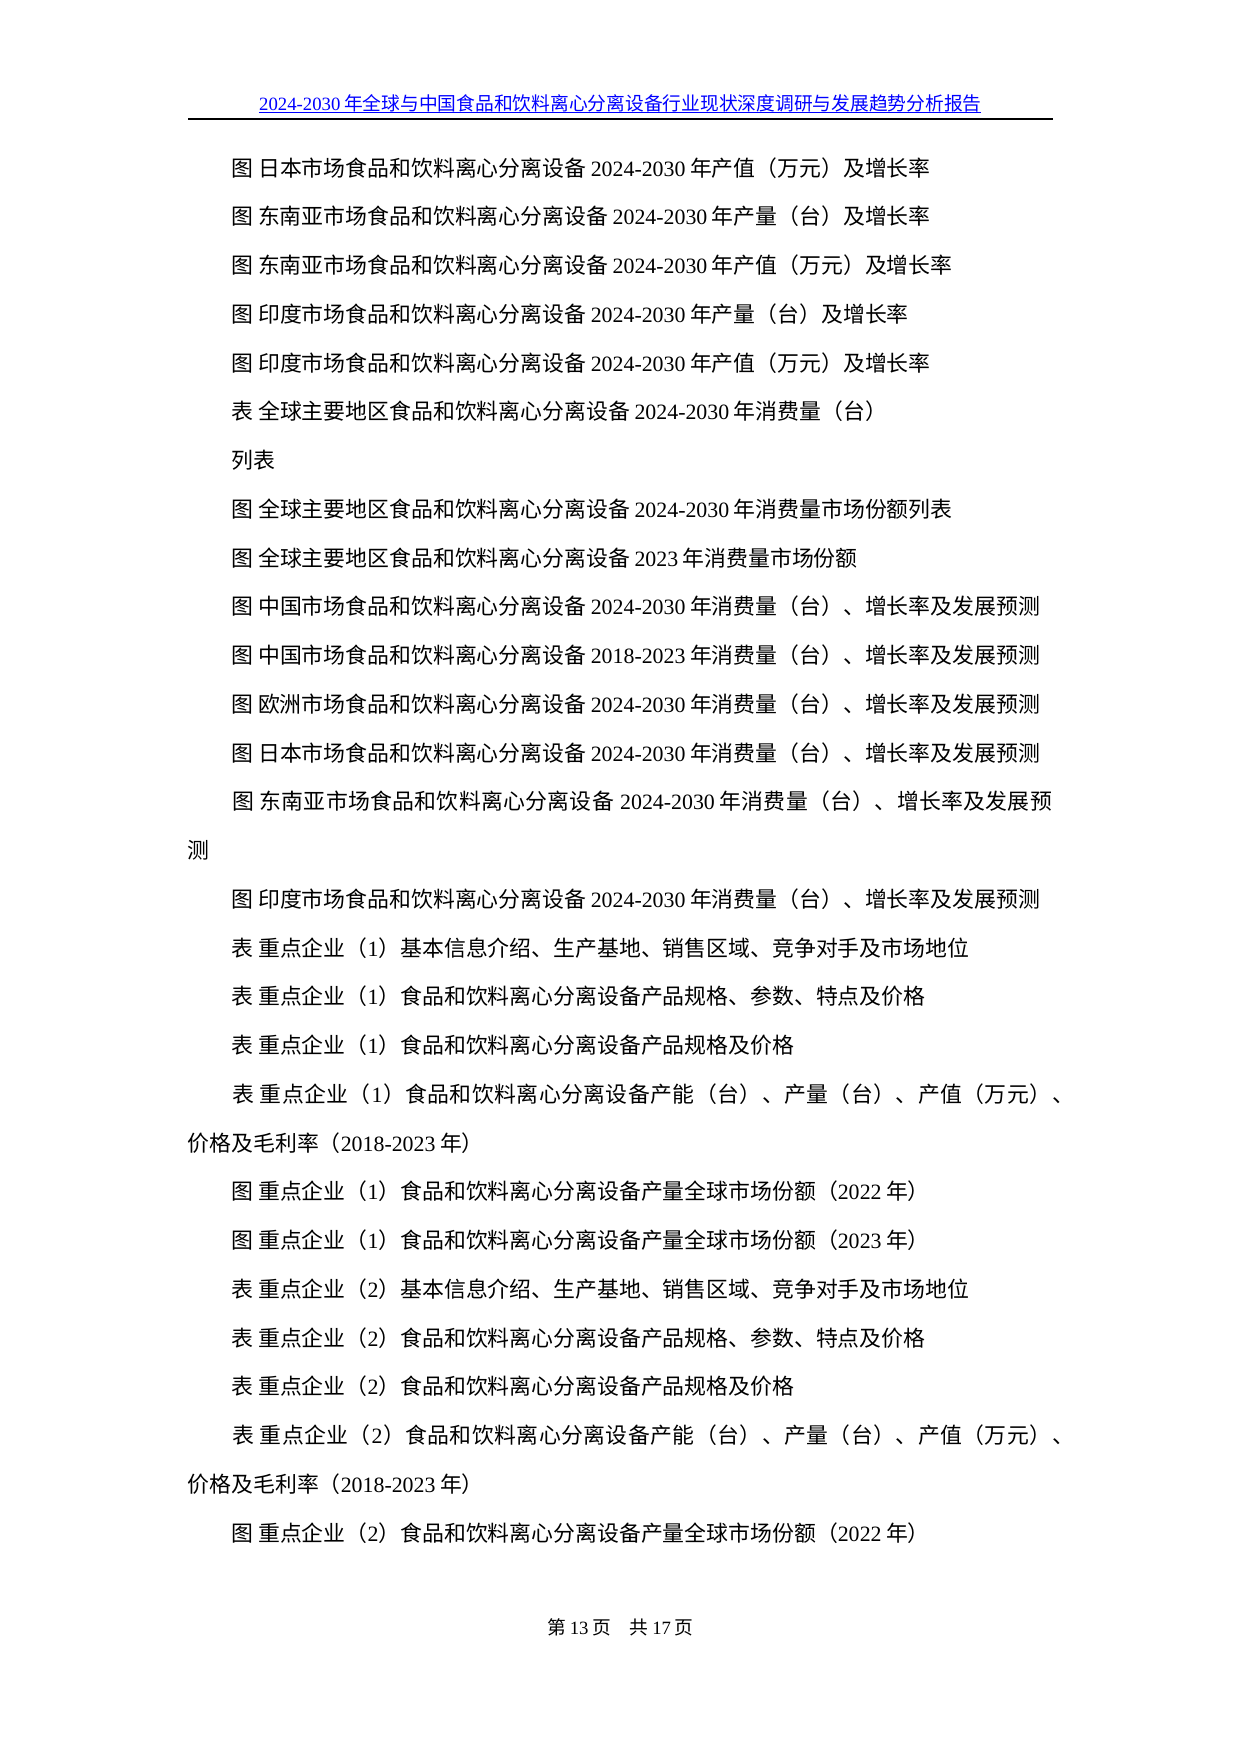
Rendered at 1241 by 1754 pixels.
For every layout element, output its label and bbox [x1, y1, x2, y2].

text [187, 150, 1053, 1548]
